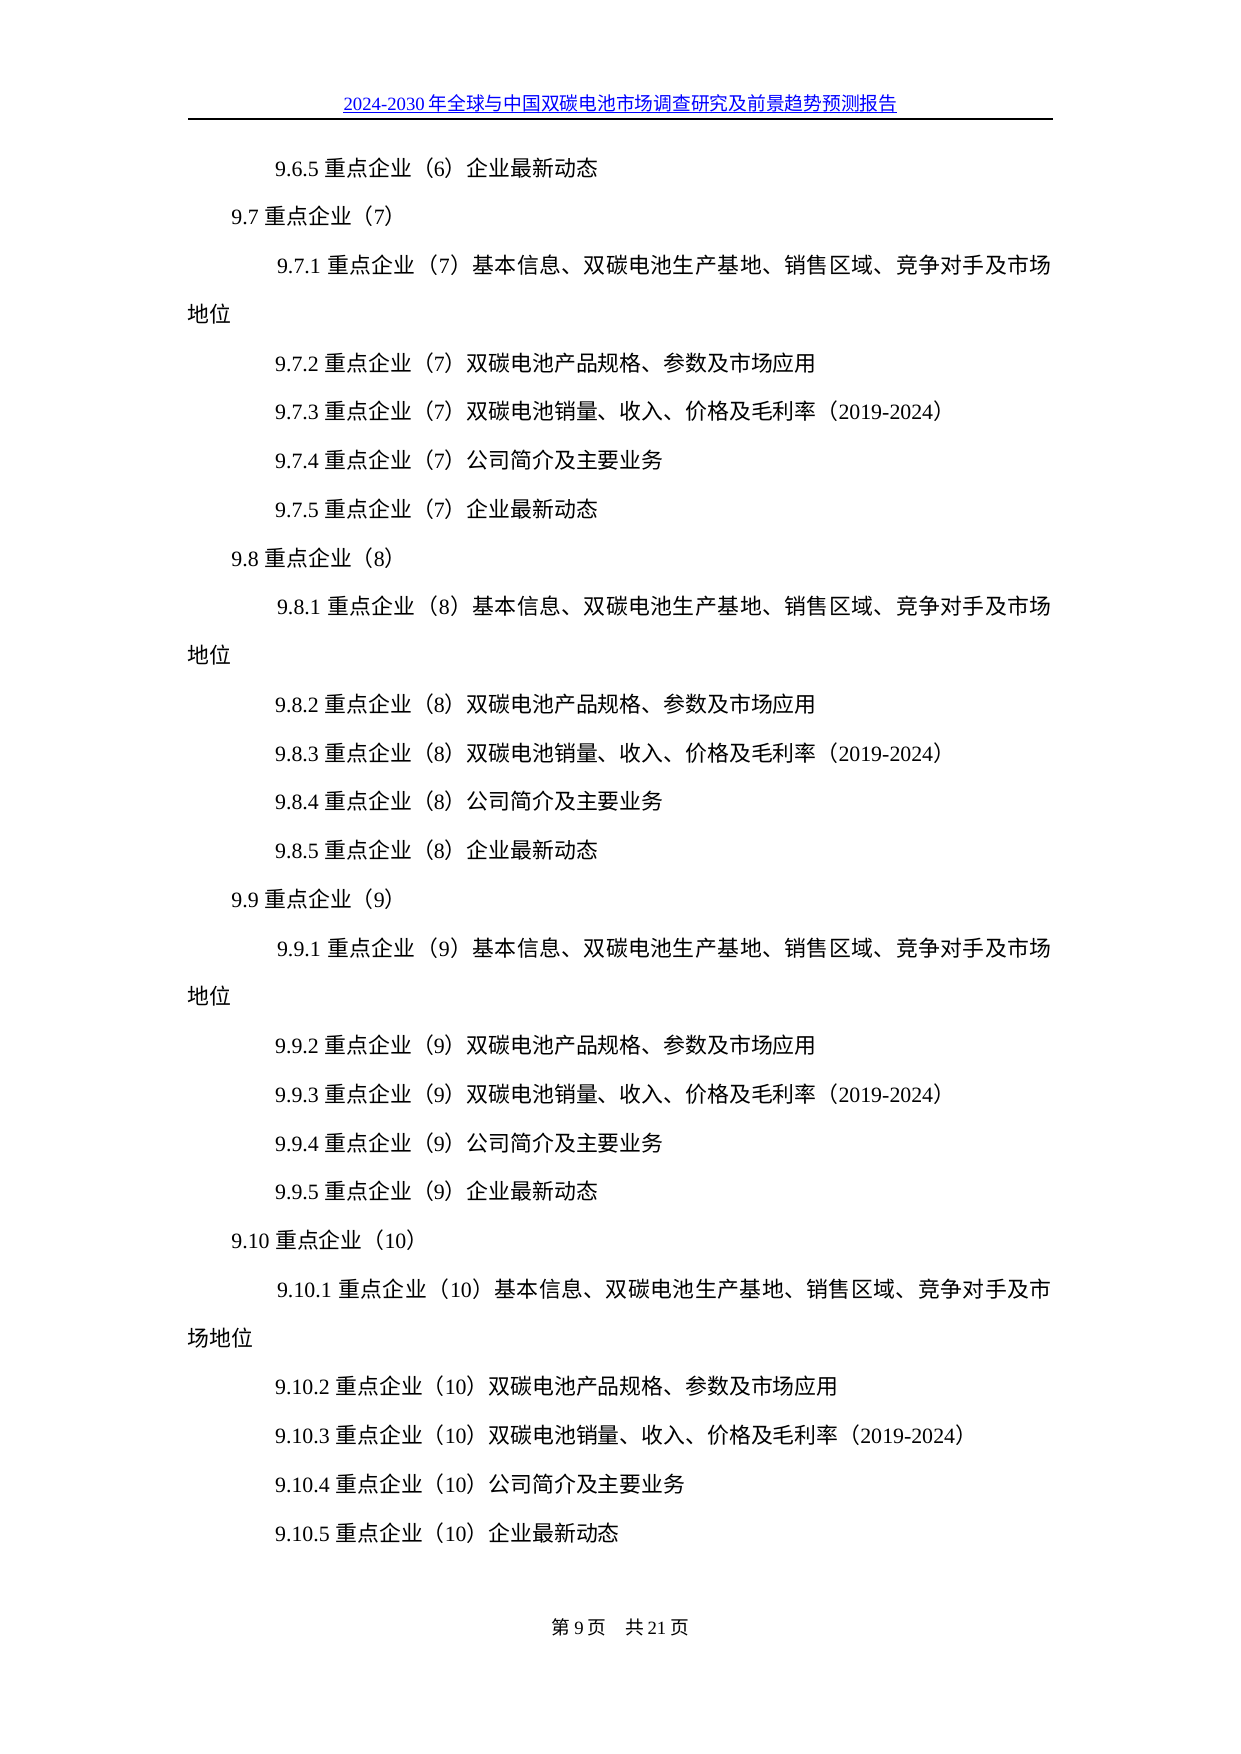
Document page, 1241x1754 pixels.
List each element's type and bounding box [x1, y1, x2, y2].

text [187, 150, 1053, 1548]
